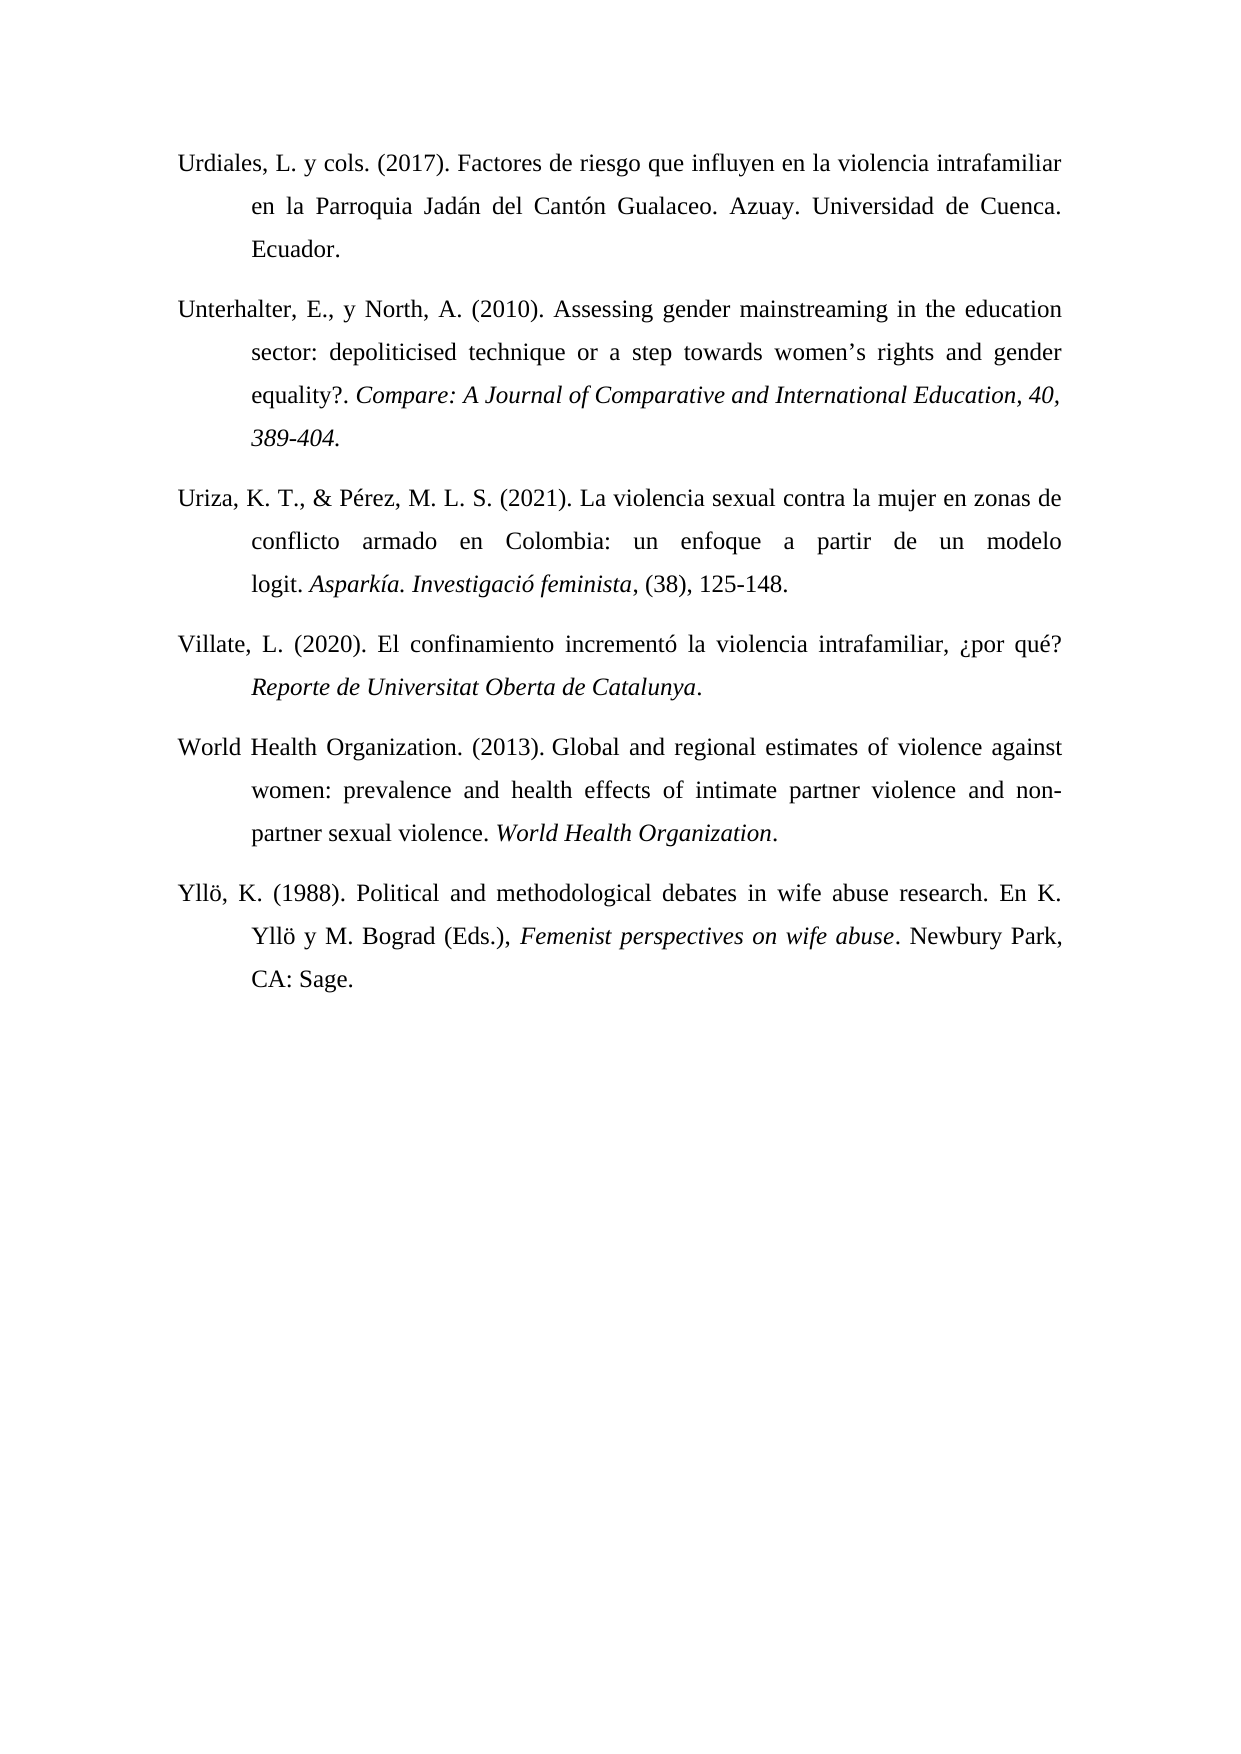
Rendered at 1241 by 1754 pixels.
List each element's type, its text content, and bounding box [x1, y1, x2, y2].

text Unterhalter, E., y North, A. (2010). Assessing gender mainstreaming in the education sector: depoliticised technique or a step towards women’s rights and gender equality?. Compare: A Journal of Comparative and International Education, 40, 389-404. [177, 294, 1063, 452]
text Urdiales, L. y cols. (2017). Factores de riesgo que influyen en la violencia intrafamiliar en la Parroquia Jadán del Cantón Gualaceo. Azuay. Universidad de Cuenca. Ecuador. [177, 148, 1063, 263]
text Yllö, K. (1988). Political and methodological debates in wife abuse research. En K. Yllö y M. Bograd (Eds.), Femenist perspectives on wife abuse. Newbury Park, CA: Sage. [177, 878, 1063, 993]
text Uriza, K. T., & Pérez, M. L. S. (2021). La violencia sexual contra la mujer en zonas de conflicto armado en Colombia: un enfoque a partir de un modelo logit. Asparkía. Investigació feminista, (38), 125-148. [177, 483, 1063, 598]
text Villate, L. (2020). El confinamiento incrementó la violencia intrafamiliar, ¿por qué? Reporte de Universitat Oberta de Catalunya. [177, 629, 1063, 701]
text World Health Organization. (2013). Global and regional estimates of violence against women: prevalence and health effects of intimate partner violence and non-partner sexual violence. World Health Organization. [177, 732, 1063, 847]
